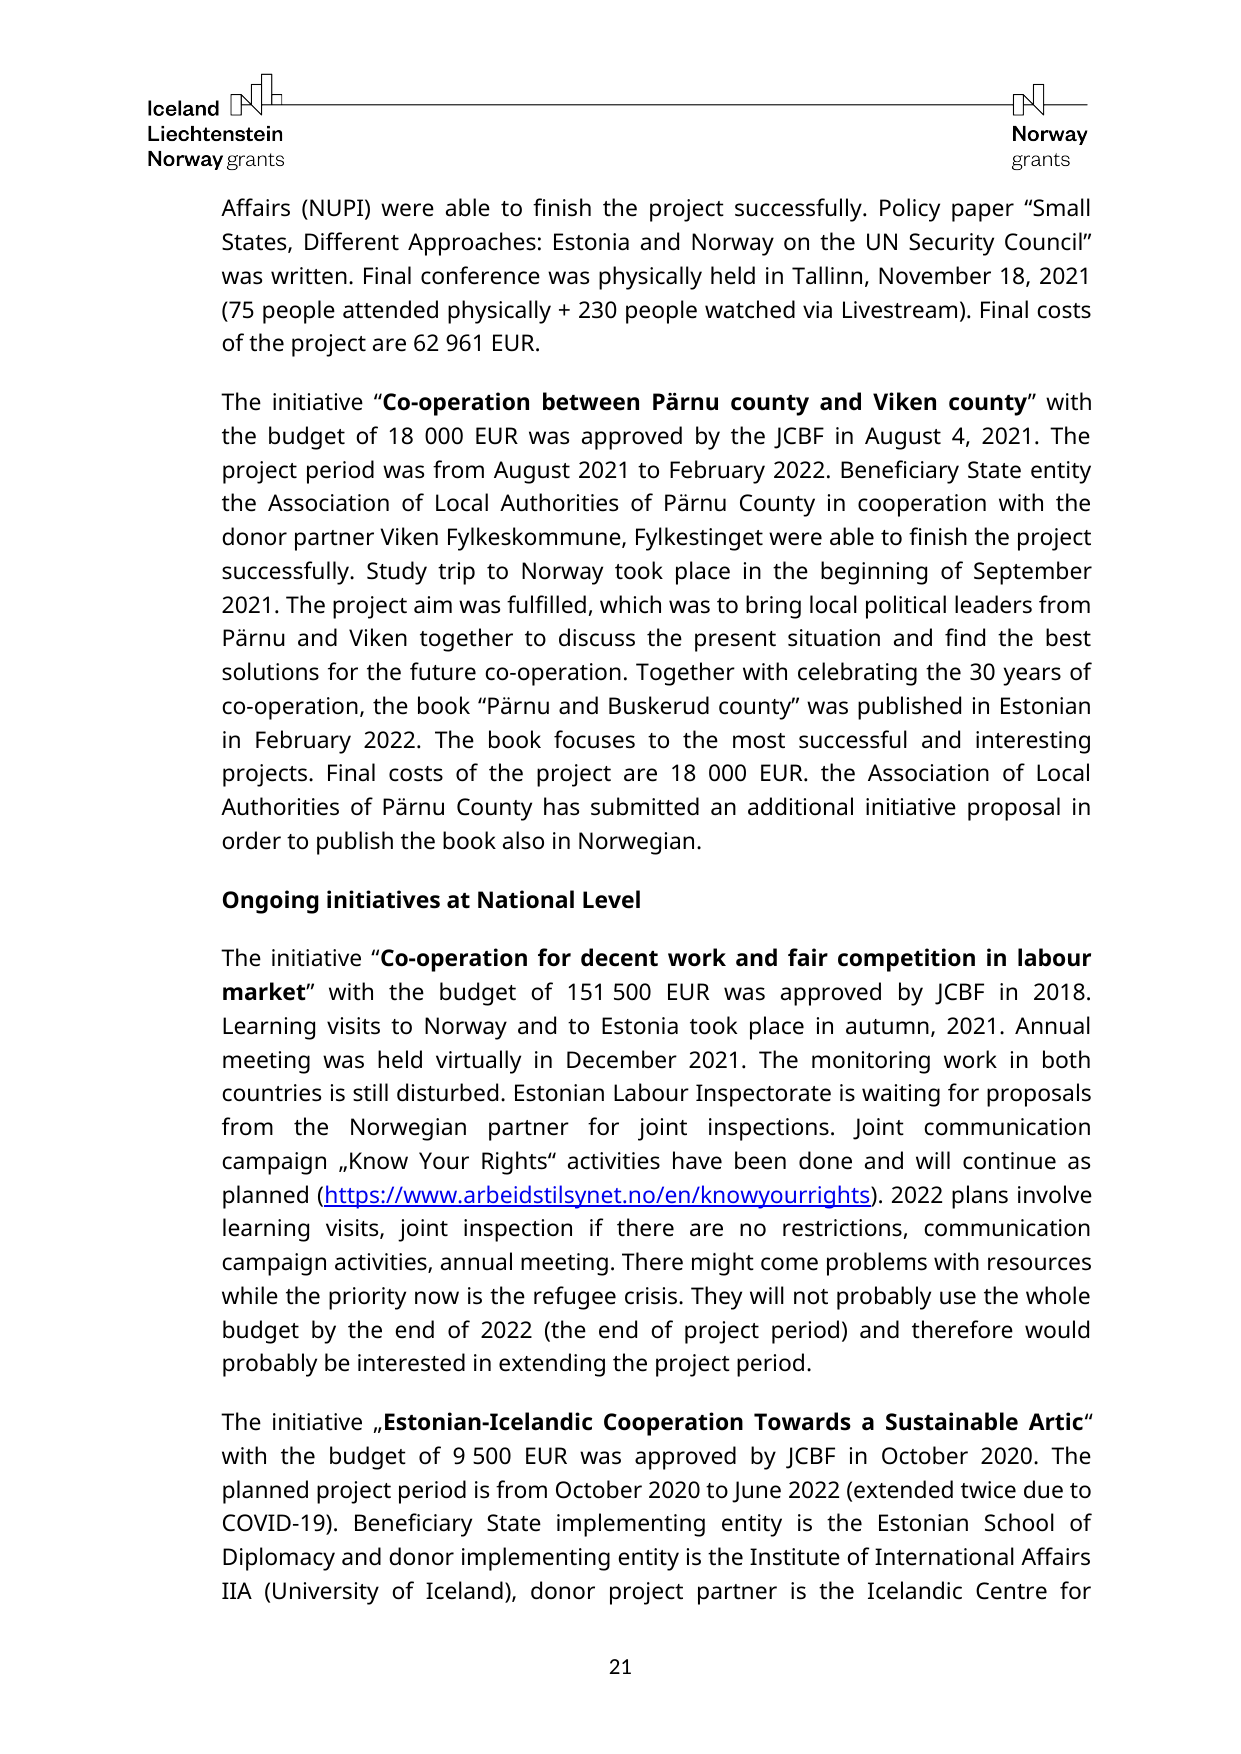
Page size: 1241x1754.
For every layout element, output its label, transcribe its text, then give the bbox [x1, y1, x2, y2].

text The initiative “Co-operation for decent work and fair competition in labour market” with the budget of 151 500 EUR was approved by JCBF in 2018. Learning visits to Norway and to Estonia took place in autumn, 2021. Annual meeting was held virtually in December 2021. The monitoring work in both countries is still disturbed. Estonian Labour Inspectorate is waiting for proposals from the Norwegian partner for joint inspections. Joint communication campaign „Know Your Rights“ activities have been done and will continue as planned (https://www.arbeidstilsynet.no/en/knowyourrights). 2022 plans involve learning visits, joint inspection if there are no restrictions, communication campaign activities, annual meeting. There might come problems with resources while the priority now is the refugee crisis. They will not probably use the whole budget by the end of 2022 (the end of project period) and therefore would probably be interested in extending the project period. [221, 942, 1093, 1378]
picture [147, 73, 1088, 171]
text The initiative “Co-operation between Pärnu county and Viken county” with the budget of 18 000 EUR was approved by the JCBF in August 4, 2021. The project period was from August 2021 to February 2022. Beneficiary State entity the Association of Local Authorities of Pärnu County in cooperation with the donor partner Viken Fylkeskommune, Fylkestinget were able to finish the project successfully. Study trip to Norway took place in the beginning of September 2021. The project aim was fulfilled, which was to bring local political leaders from Pärnu and Viken together to discuss the present situation and find the best solutions for the future co-operation. Together with celebrating the 30 years of co-operation, the book “Pärnu and Buskerud county” was published in Estonian in February 2022. The book focuses to the most successful and interesting projects. Final costs of the project are 18 000 EUR. the Association of Local Authorities of Pärnu County has submitted an additional initiative proposal in order to publish the book also in Norwegian. [221, 386, 1093, 856]
text Ongoing initiatives at National Level [221, 883, 1093, 915]
